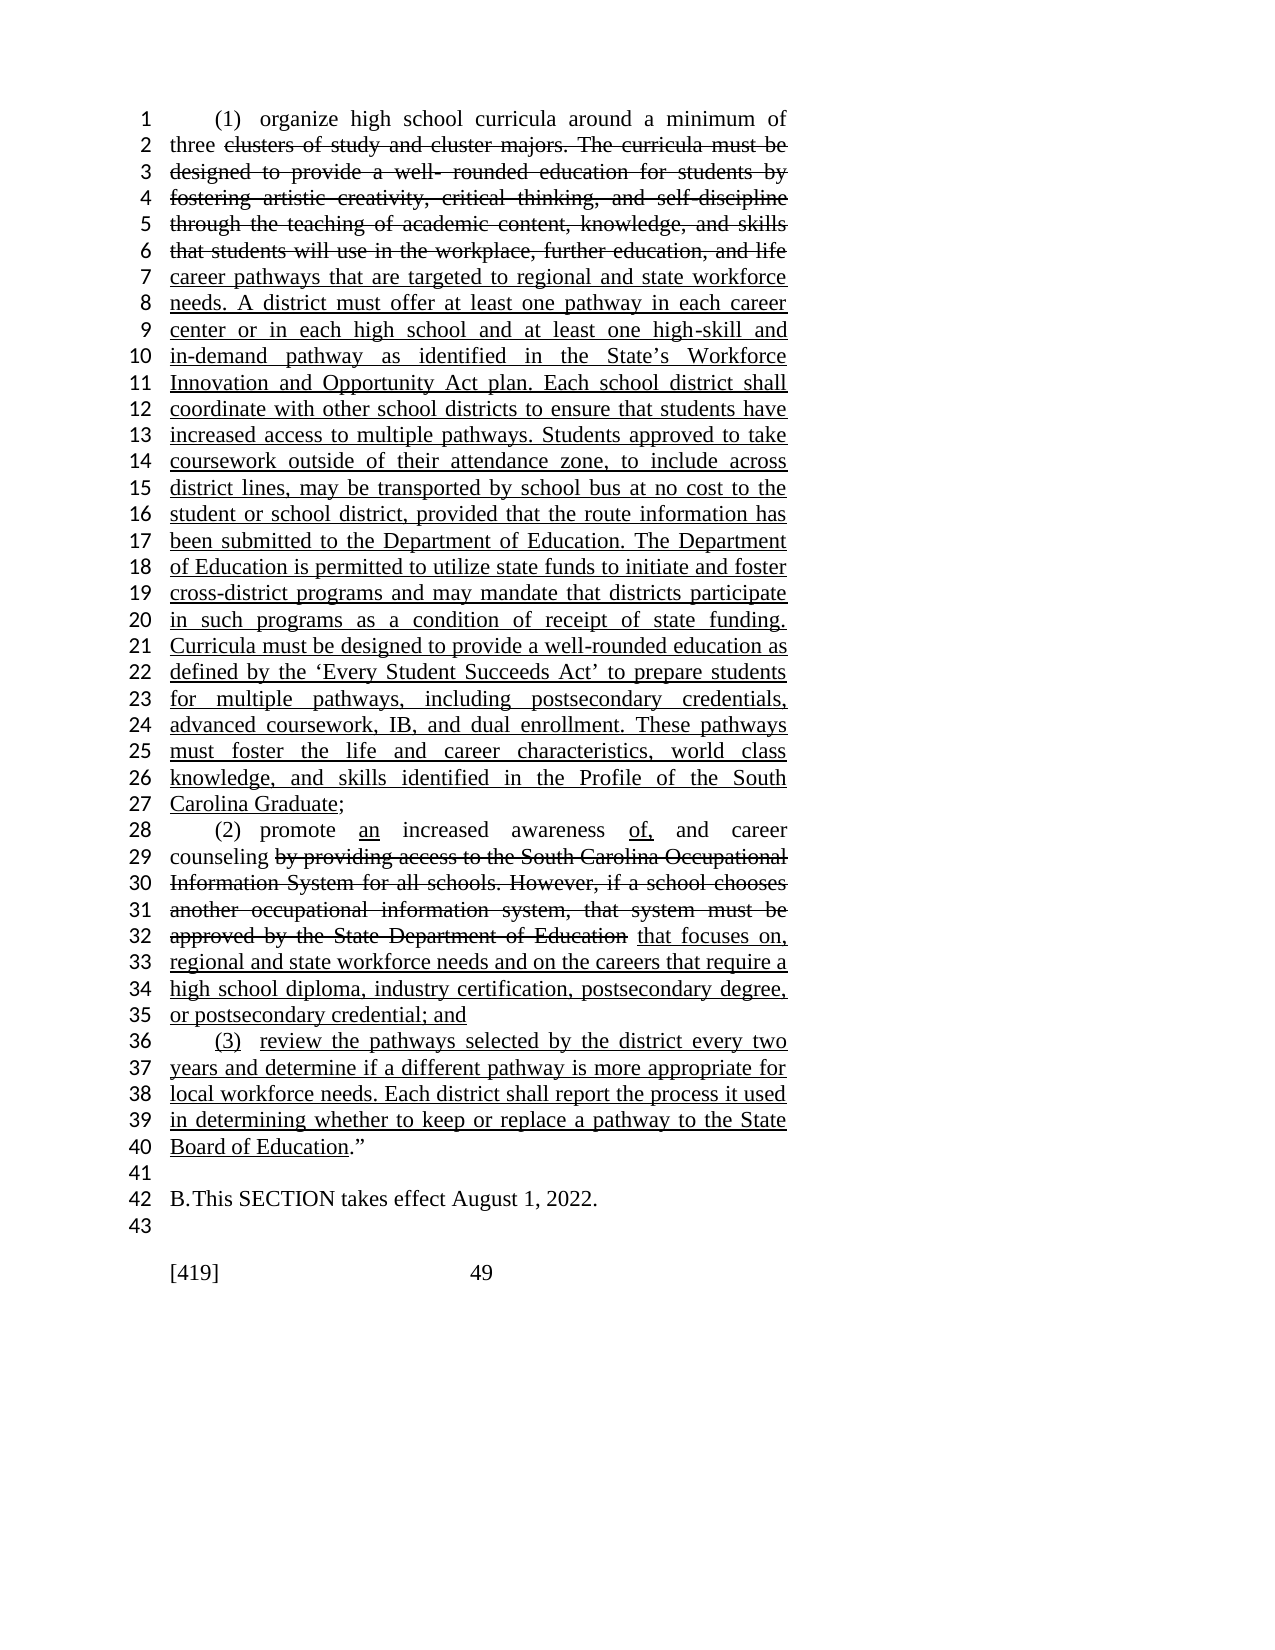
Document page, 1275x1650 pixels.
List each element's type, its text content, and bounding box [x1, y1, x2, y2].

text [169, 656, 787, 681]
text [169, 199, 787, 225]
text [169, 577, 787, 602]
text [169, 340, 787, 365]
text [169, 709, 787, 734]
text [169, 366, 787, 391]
text (2) promote an increased awareness of, and career counseling by providing access to the South Carolina Occupational Information System for all schools. However, if a school chooses another occupational information system, that system must be approved by the State Department of Education that focuses on, regional and state workforce needs and on the careers that require a high school diploma, industry certification, postsecondary degree, or postsecondary credential; and [169, 911, 787, 971]
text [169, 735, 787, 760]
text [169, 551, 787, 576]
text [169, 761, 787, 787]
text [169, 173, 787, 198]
text (3) review the pathways selected by the district every two years and determine if a different pathway is more appropriate for local workforce needs. Each district shall report the process it used in determining whether to keep or replace a pathway to the State Board of Education.” [169, 1027, 787, 1077]
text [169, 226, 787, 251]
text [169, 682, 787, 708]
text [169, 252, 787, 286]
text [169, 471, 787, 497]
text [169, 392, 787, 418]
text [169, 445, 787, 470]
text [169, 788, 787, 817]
text B. This SECTION takes effect August 1, 2022. [169, 1186, 787, 1212]
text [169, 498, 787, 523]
text (3) review the pathways selected by the district every two years and determine if a different pathway is more appropriate for local workforce needs. Each district shall report the process it used in determining whether to keep or replace a pathway to the State Board of Education.” [169, 1130, 787, 1159]
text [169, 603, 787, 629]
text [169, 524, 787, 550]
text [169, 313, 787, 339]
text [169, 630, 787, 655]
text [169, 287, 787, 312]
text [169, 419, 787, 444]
text (2) promote an increased awareness of, and career counseling by providing access to the South Carolina Occupational Information System for all schools. However, if a school chooses another occupational information system, that system must be approved by the State Department of Education that focuses on, regional and state workforce needs and on the careers that require a high school diploma, industry certification, postsecondary degree, or postsecondary credential; and [169, 817, 787, 884]
